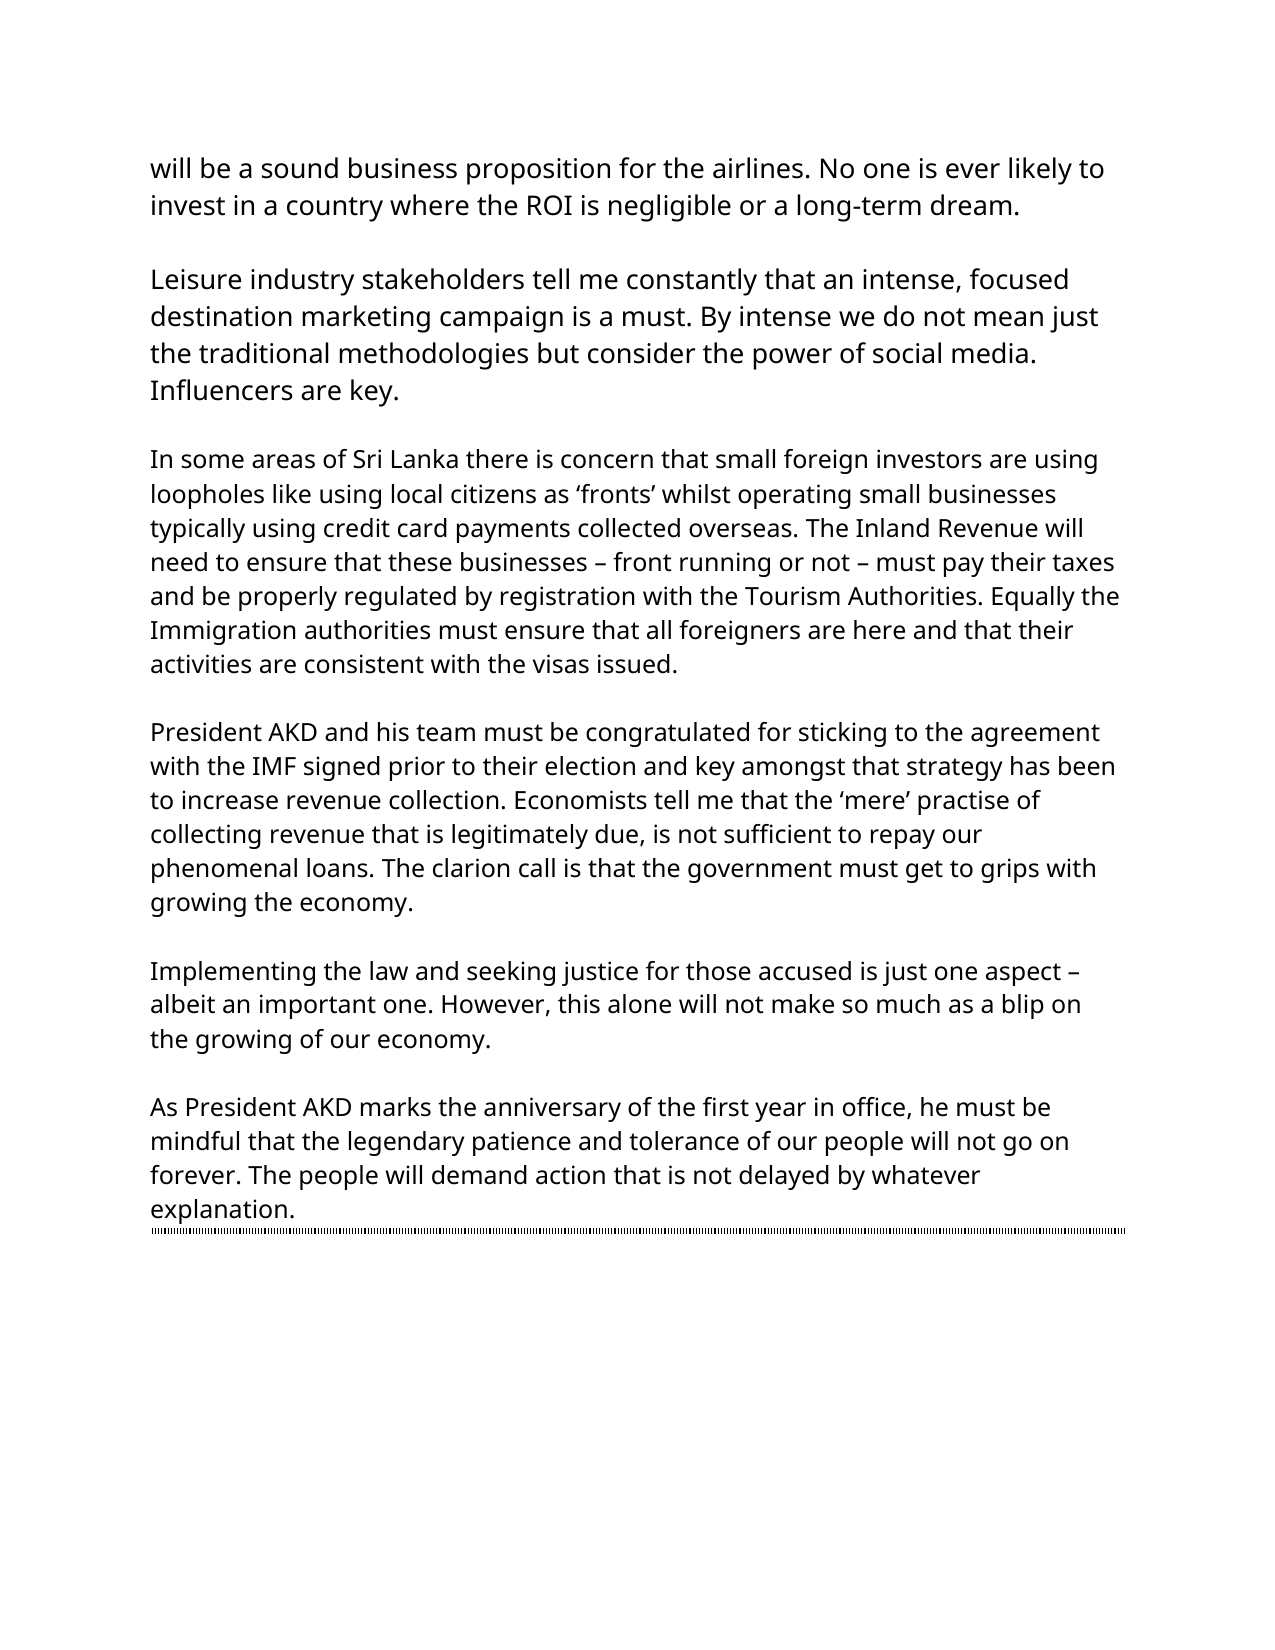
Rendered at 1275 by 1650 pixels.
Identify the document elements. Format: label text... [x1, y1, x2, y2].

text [150, 150, 1125, 224]
text Leisure industry stakeholders tell me constantly that an intense, focused destination marketing campaign is a must. By intense we do not mean just the traditional methodologies but consider the power of social media. Influencers are key. [150, 261, 1125, 408]
text As President AKD marks the anniversary of the first year in office, he must be mindful that the legendary patience and tolerance of our people will not go on forever. The people will demand action that is not delayed by whatever explanation. [150, 1089, 1125, 1234]
text In some areas of Sri Lanka there is concern that small foreign investors are using loopholes like using local citizens as ‘fronts’ whilst operating small businesses typically using credit card payments collected overseas. The Inland Revenue will need to ensure that these businesses – front running or not – must pay their taxes and be properly regulated by registration with the Tourism Authorities. Equally the Immigration authorities must ensure that all foreigners are here and that their activities are consistent with the visas issued. [150, 442, 1125, 681]
text Implementing the law and seeking justice for those accused is just one aspect – albeit an important one. However, this alone will not make so much as a blip on the growing of our economy. [150, 953, 1125, 1055]
text President AKD and his team must be congratulated for sticking to the agreement with the IMF signed prior to their election and key amongst that strategy has been to increase revenue collection. Economists tell me that the ‘mere’ practise of collecting revenue that is legitimately due, is not sufficient to repay our phenomenal loans. The clarion call is that the government must get to grips with growing the economy. [150, 715, 1125, 919]
